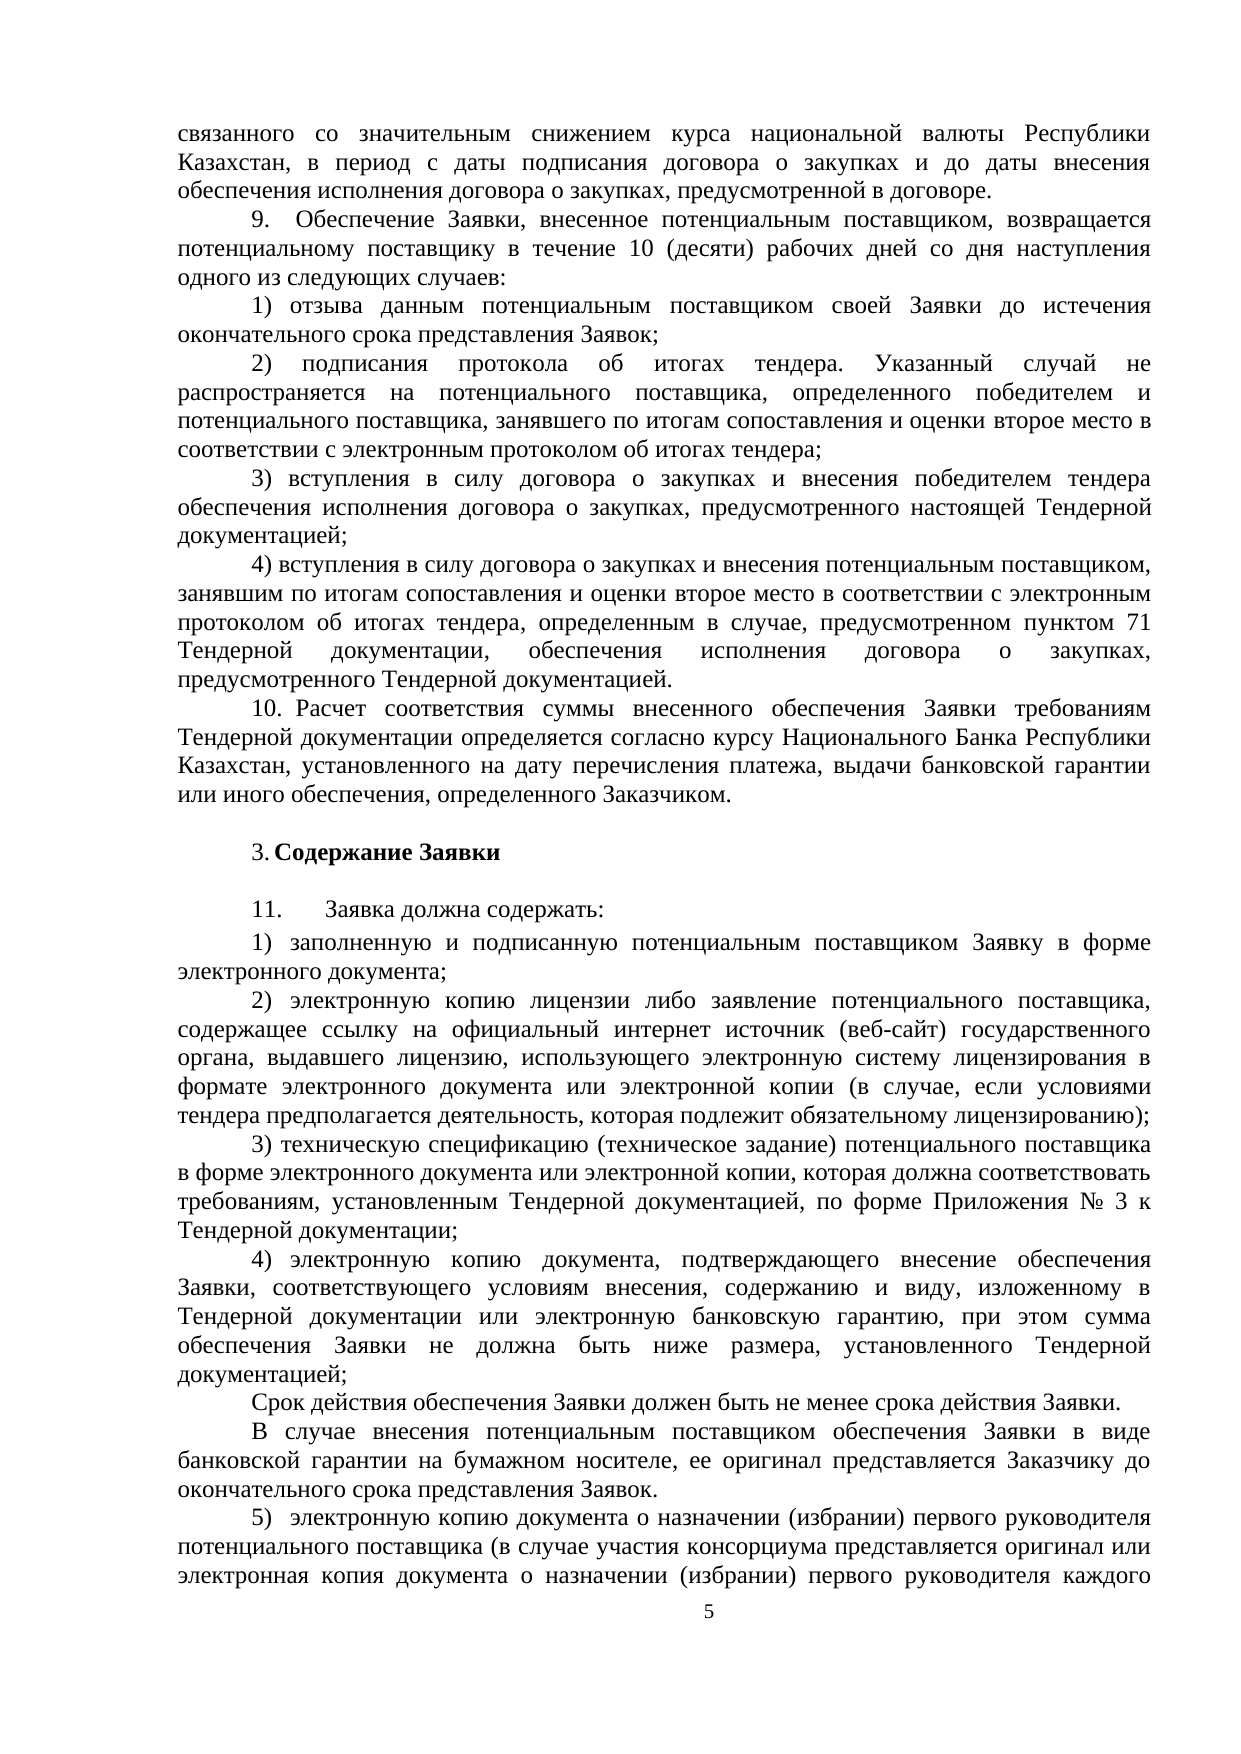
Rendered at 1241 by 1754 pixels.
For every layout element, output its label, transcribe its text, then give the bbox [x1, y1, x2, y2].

list Заявка должна содержать: [177, 894, 1152, 923]
list Содержание Заявки [222, 837, 1152, 866]
text 2) подписания протокола об итогах тендера. Указанный случай не распространяется на потенциального поставщика, определенного победителем и потенциального поставщика, занявшего по итогам сопоставления и оценки второе место в соответствии с электронным протоколом об итогах тендера; [177, 348, 1152, 463]
list Расчет соответствия суммы внесенного обеспечения Заявки требованиям Тендерной документации определяется согласно курсу Национального Банка Республики Казахстан, установленного на дату перечисления платежа, выдачи банковской гарантии или иного обеспечения, определенного Заказчиком. [177, 693, 1152, 808]
text 1) отзыва данным потенциальным поставщиком своей Заявки до истечения окончательного срока представления Заявок; [177, 291, 1152, 348]
list техническую спецификацию (техническое задание) потенциального поставщика в форме электронного документа или электронной копии, которая должна соответствовать требованиям, установленным Тендерной документацией, по форме Приложения № 3 к Тендерной документации; [177, 1129, 1152, 1244]
list заполненную и подписанную потенциальным поставщиком Заявку в форме электронного документа; [177, 927, 1152, 985]
list электронную копию документа, подтверждающего внесение обеспечения Заявки, соответствующего условиям внесения, содержанию и виду, изложенному в Тендерной документации или электронную банковскую гарантию, при этом сумма обеспечения Заявки не должна быть ниже размера, установленного Тендерной документацией; [177, 1244, 1152, 1387]
list Обеспечение Заявки, внесенное потенциальным поставщиком, возвращается потенциальному поставщику в течение 10 (десяти) рабочих дней со дня наступления одного из следующих случаев: [177, 204, 1152, 291]
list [177, 118, 1152, 204]
text 3) вступления в силу договора о закупках и внесения победителем тендера обеспечения исполнения договора о закупках, предусмотренного настоящей Тендерной документацией; [177, 463, 1152, 549]
text В случае внесения потенциальным поставщиком обеспечения Заявки в виде банковской гарантии на бумажном носителе, ее оригинал представляется Заказчику до окончательного срока представления Заявок. [177, 1416, 1152, 1502]
text Срок действия обеспечения Заявки должен быть не менее срока действия Заявки. [177, 1387, 1152, 1416]
text 4) вступления в силу договора о закупках и внесения потенциальным поставщиком, занявшим по итогам сопоставления и оценки второе место в соответствии с электронным протоколом об итогах тендера, определенным в случае, предусмотренном пунктом 71 Тендерной документации, обеспечения исполнения договора о закупках, предусмотренного Тендерной документацией. [177, 549, 1152, 693]
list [177, 1502, 1152, 1589]
list электронную копию лицензии либо заявление потенциального поставщика, содержащее ссылку на официальный интернет источник (веб-сайт) государственного органа, выдавшего лицензию, использующего электронную систему лицензирования в формате электронного документа или электронной копии (в случае, если условиями тендера предполагается деятельность, которая подлежит обязательному лицензированию); [177, 985, 1152, 1129]
